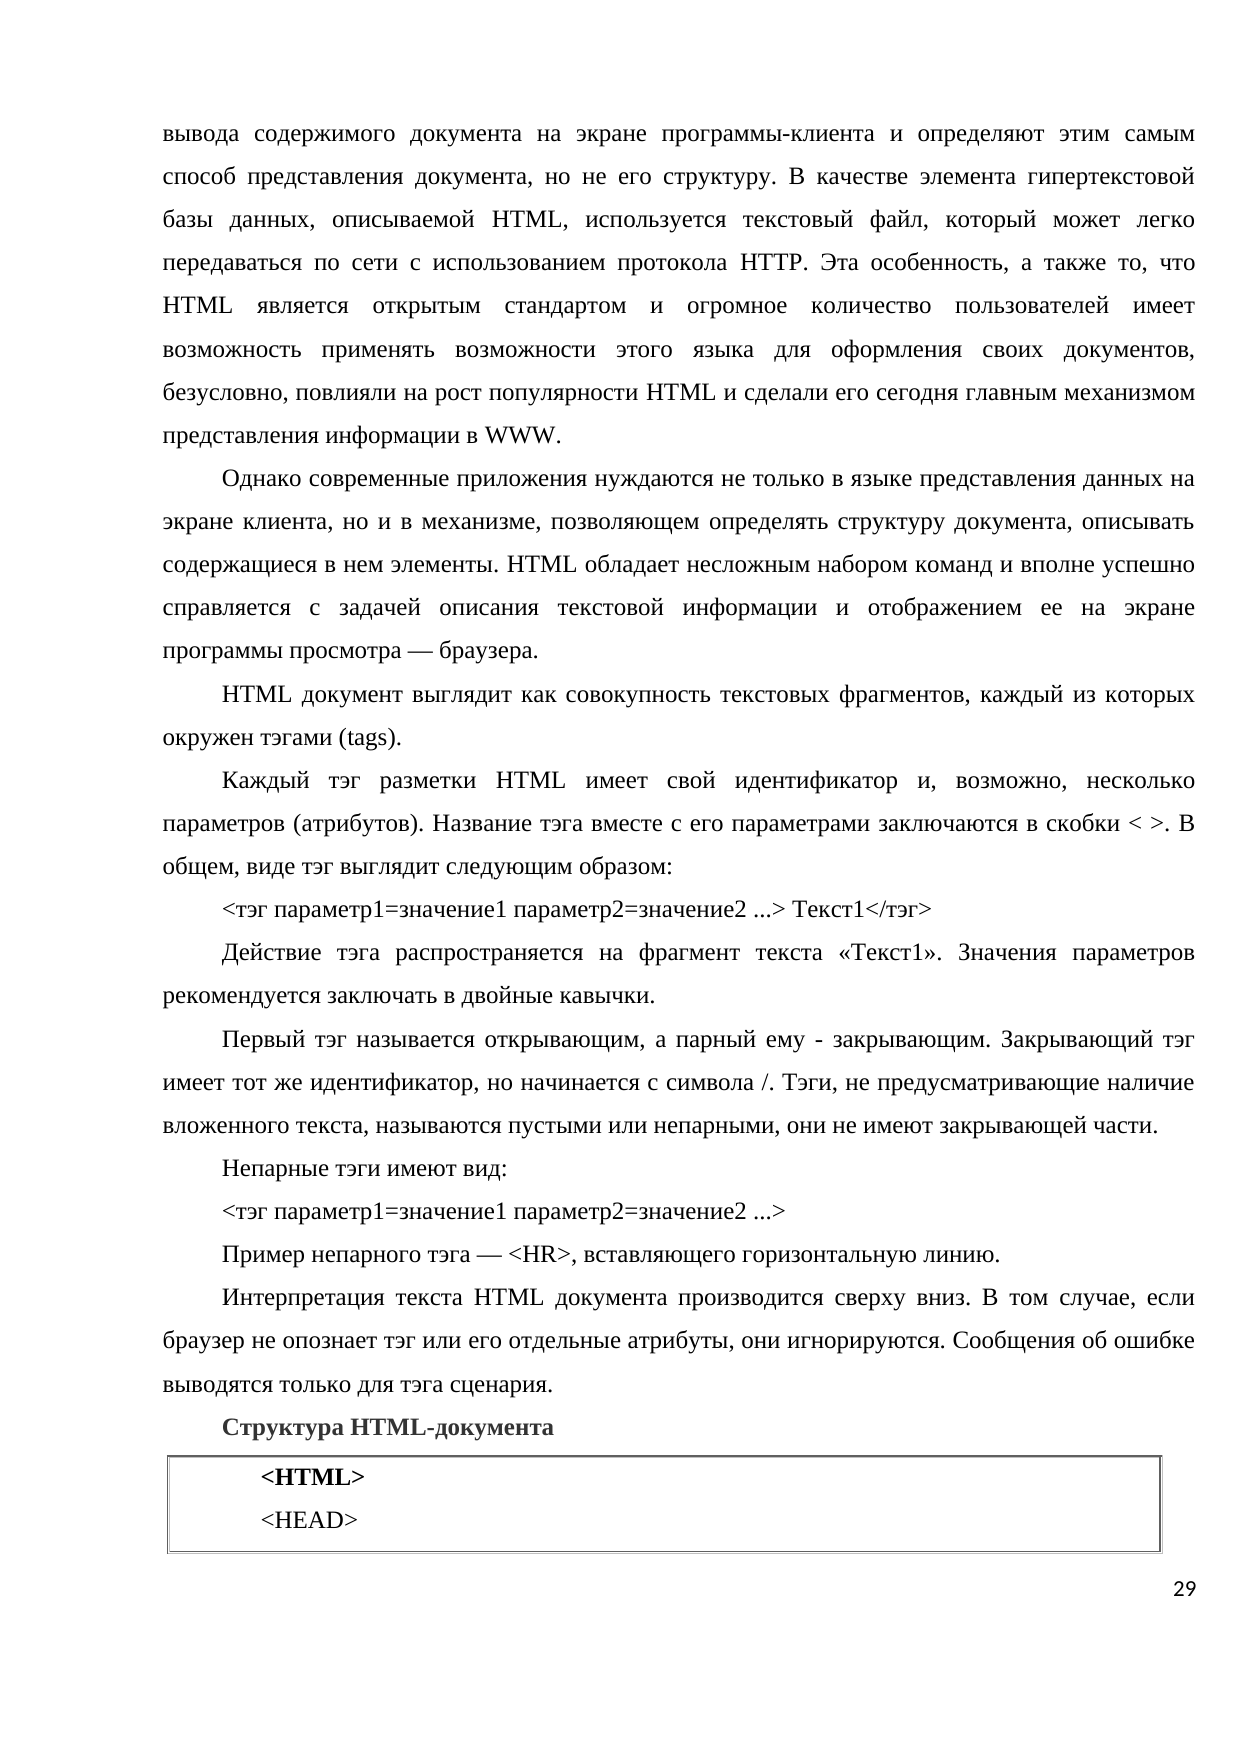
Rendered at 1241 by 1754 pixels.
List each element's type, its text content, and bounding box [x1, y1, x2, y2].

text Структура HTML-документа [162, 1412, 1196, 1441]
text <тэг параметр1=значение1 параметр2=значение2 ...> Текст1</тэг> [162, 894, 1196, 923]
text <тэг параметр1=значение1 параметр2=значение2 ...> [162, 1196, 1196, 1225]
text Пример непарного тэга — <HR>, вставляющего горизонтальную линию. [162, 1239, 1196, 1268]
text Действие тэга распространяется на фрагмент текста «Текст1». Значения параметров рекомендуется заключать в двойные кавычки. [162, 937, 1196, 1009]
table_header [170, 1458, 1159, 1551]
text Первый тэг называется открывающим, а парный ему - закрывающим. Закрывающий тэг имеет тот же идентификатор, но начинается с символа /. Тэги, не предусматривающие наличие вложенного текста, называются пустыми или непарными, они не имеют закрывающей части. [162, 1024, 1196, 1139]
text Однако современные приложения нуждаются не только в языке представления данных на экране клиента, но и в механизме, позволяющем определять структуру документа, описывать содержащиеся в нем элементы. HTML обладает несложным набором команд и вполне успешно справляется с задачей описания текстовой информации и отображением ее на экране программы просмотра — браузера. [162, 463, 1196, 664]
text Непарные тэги имеют вид: [162, 1153, 1196, 1182]
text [162, 118, 1196, 449]
text Интерпретация текста HTML документа производится сверху вниз. В том случае, если браузер не опознает тэг или его отдельные атрибуты, они игнорируются. Сообщения об ошибке выводятся только для тэга сценария. [162, 1282, 1196, 1397]
text Каждый тэг разметки HTML имеет свой идентификатор и, возможно, несколько параметров (атрибутов). Название тэга вместе с его параметрами заключаются в скобки < >. В общем, виде тэг выглядит следующим образом: [162, 765, 1196, 880]
text HTML документ выглядит как совокупность текстовых фрагментов, каждый из которых окружен тэгами (tags). [162, 679, 1196, 751]
